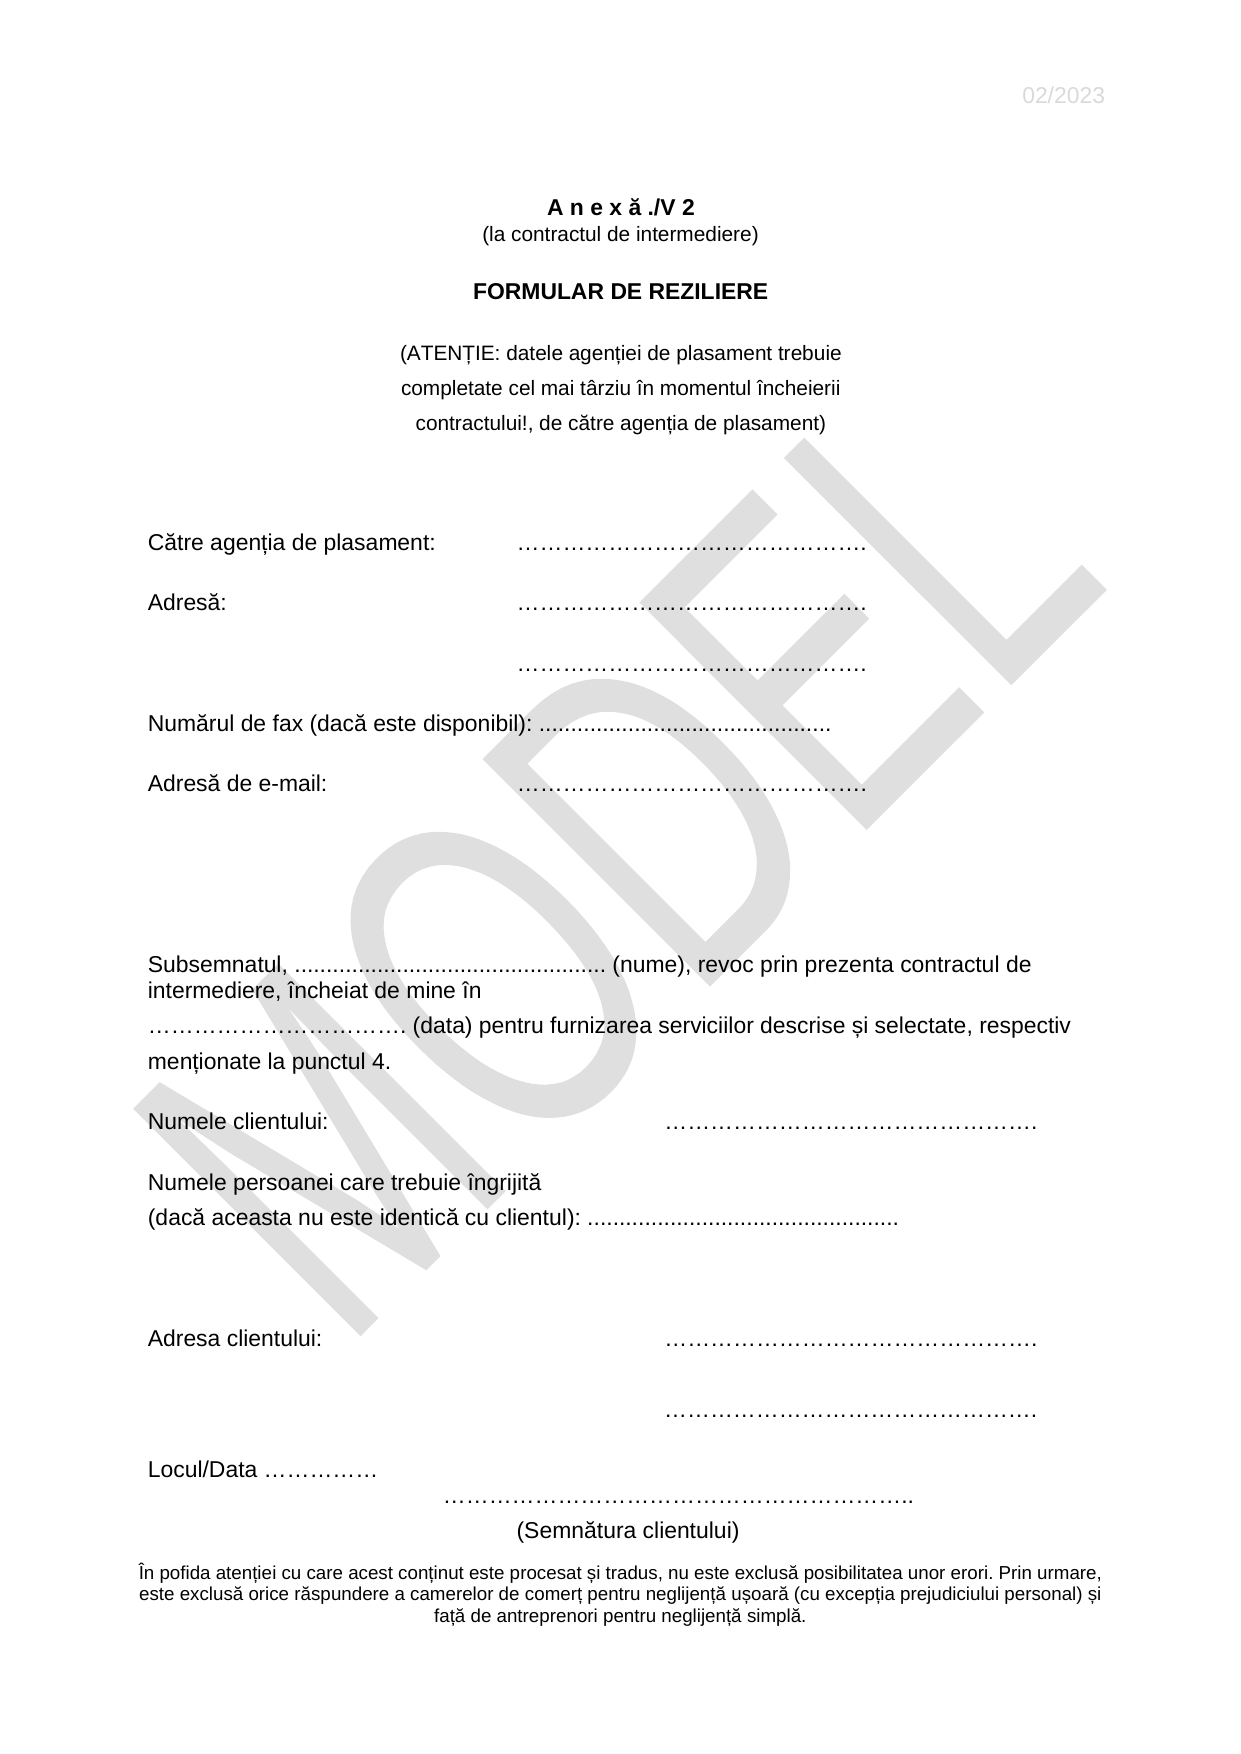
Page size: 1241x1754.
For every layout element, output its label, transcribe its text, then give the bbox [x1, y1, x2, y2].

text Către agenția de plasament: ………………………………………. Adresă: ………………………………………. [148, 529, 868, 616]
text (ATENȚIE: datele agenției de plasament trebuie completate cel mai târziu în momentul încheierii contractului!, de către agenția de plasament) [368, 341, 874, 434]
text (dacă aceasta nu este identică cu clientul): ................................................. [148, 1204, 1105, 1230]
text Subsemnatul, ................................................. (nume), revoc prin prezenta contractul de intermediere, încheiat de mine în [148, 951, 1105, 1003]
text ………………………………………. Numărul de fax (dacă este disponibil): .............................................. [148, 649, 868, 736]
subtitle A n e x ă ./V 2 [367, 194, 874, 220]
text Locul/Data …………… [148, 1456, 1105, 1482]
text …………………………………………………….. (Semnătura clientului) [443, 1482, 917, 1544]
text …………………………………………. [664, 1396, 1105, 1422]
text Adresă de e-mail: ………………………………………. [148, 769, 868, 796]
text ……………………………. (data) pentru furnizarea serviciilor descrise și selectate, respectiv menționate la punctul 4. [148, 1012, 1105, 1074]
text (la contractul de intermediere) [367, 222, 874, 246]
text Numele persoanei care trebuie îngrijită [148, 1168, 1105, 1195]
text Adresa clientului: …………………………………………. [148, 1325, 1105, 1351]
subtitle FORMULAR DE REZILIERE [367, 278, 874, 304]
text Numele clientului: …………………………………………. [148, 1108, 1105, 1134]
